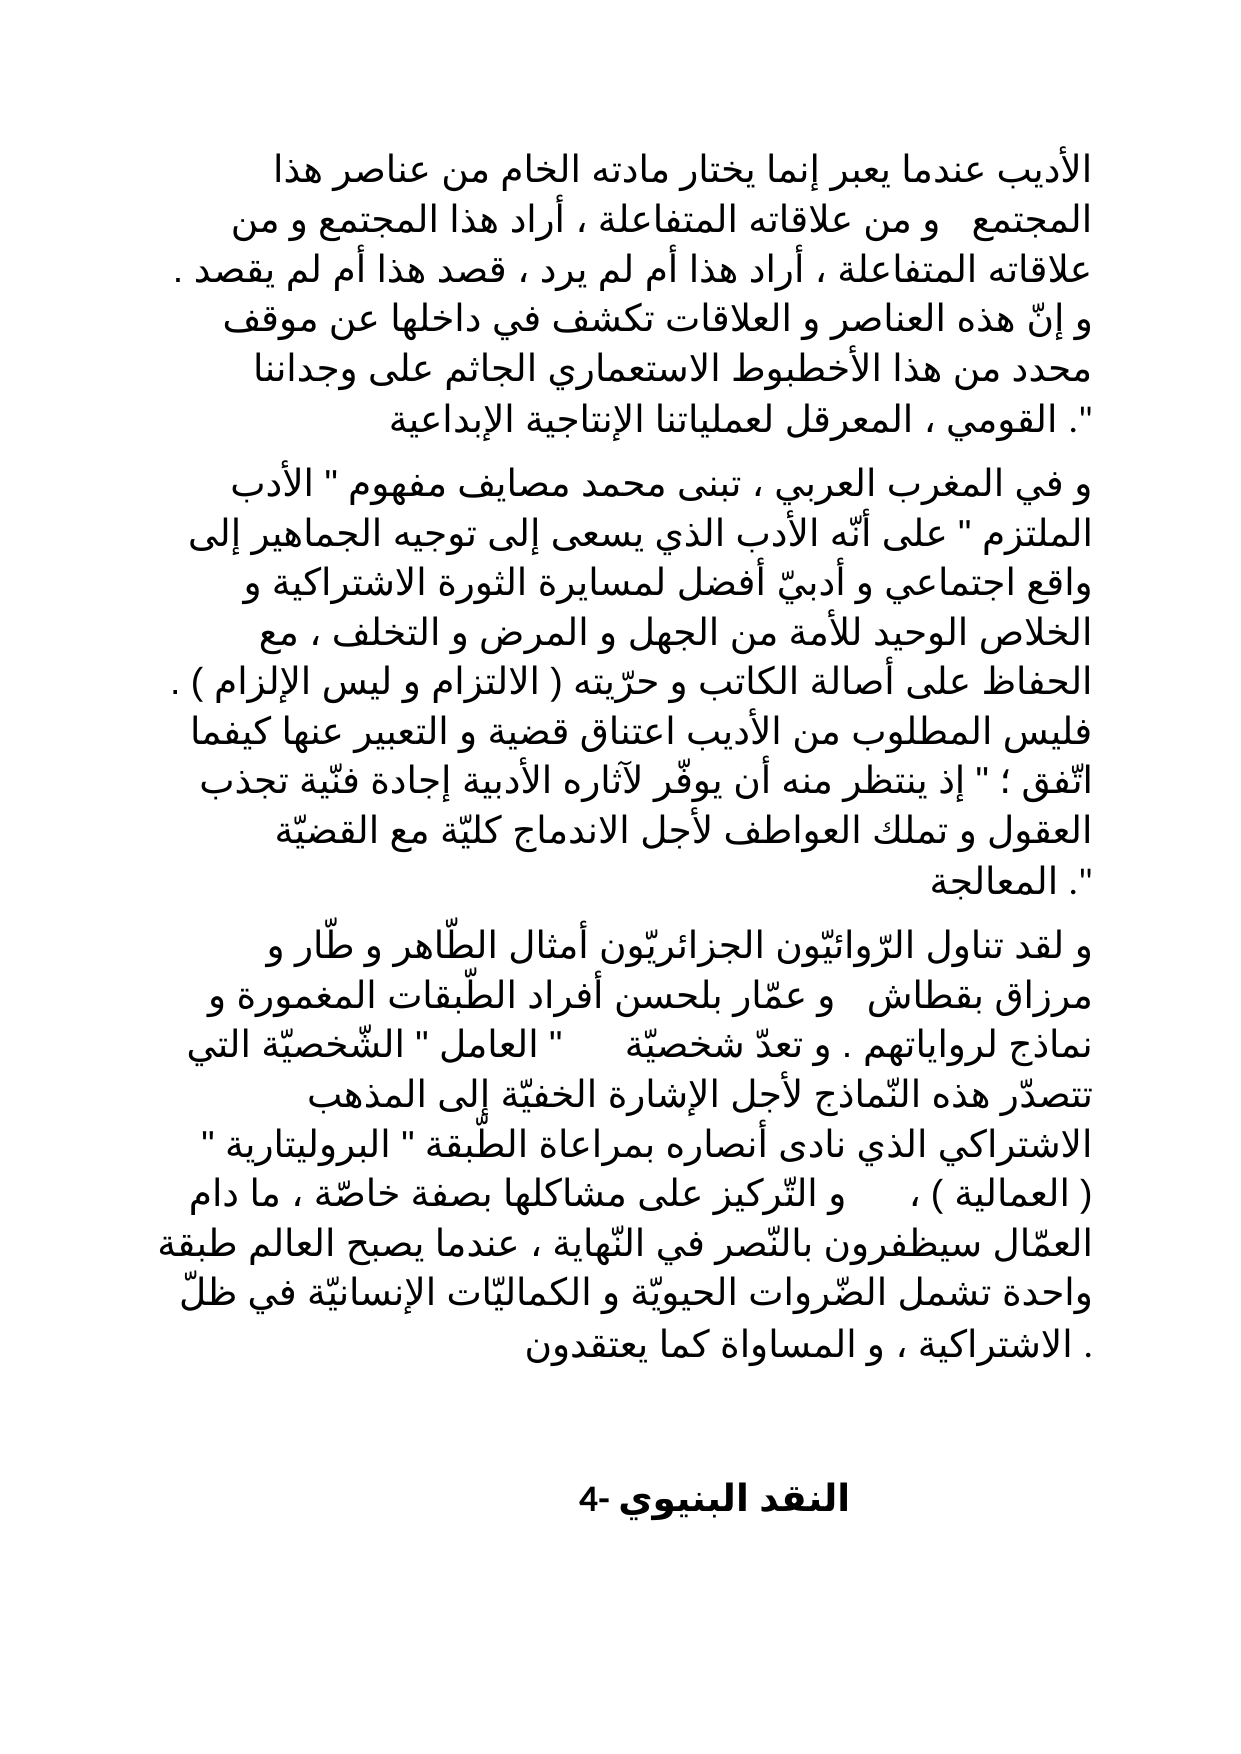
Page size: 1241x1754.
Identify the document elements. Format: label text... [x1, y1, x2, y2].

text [148, 148, 1093, 442]
text و في المغرب العربي ، تبنى محمد مصايف مفهوم " الأدب الملتزم " على أنّه الأدب الذي يسعى إلى توجيه الجماهير إلى واقع اجتماعي و أدبيّ أفضل لمسايرة الثورة الاشتراكية و الخلاص الوحيد للأمة من الجهل و المرض و التخلف ، مع الحفاظ على أصالة الكاتب و حرّيته ( الالتزام و ليس الإلزام ) . فليس المطلوب من الأديب اعتناق قضية و التعبير عنها كيفما اتّفق ؛ " إذ ينتظر منه أن يوفّر لآثاره الأدبية إجادة فنّية تجذب العقول و تملك العواطف لأجل الاندماج كليّة مع القضيّة المعالجة ." [148, 461, 1093, 904]
text 4- النقد البنيوي [260, 1475, 1093, 1521]
text و لقد تناول الرّوائيّون الجزائريّون أمثال الطّاهر و طّار و مرزاق بقطاش و عمّار بلحسن أفراد الطّبقات المغمورة و نماذج لرواياتهم . و تعدّ شخصيّة " العامل " الشّخصيّة التي تتصدّر هذه النّماذج لأجل الإشارة الخفيّة إلى المذهب الاشتراكي الذي نادى أنصاره بمراعاة الطّبقة " البروليتارية " ( العمالية ) ، و التّركيز على مشاكلها بصفة خاصّة ، ما دام العمّال سيظفرون بالنّصر في النّهاية ، عندما يصبح العالم طبقة واحدة تشمل الضّروات الحيويّة و الكماليّات الإنسانيّة في ظلّ الاشتراكية ، و المساواة كما يعتقدون . [148, 923, 1093, 1366]
